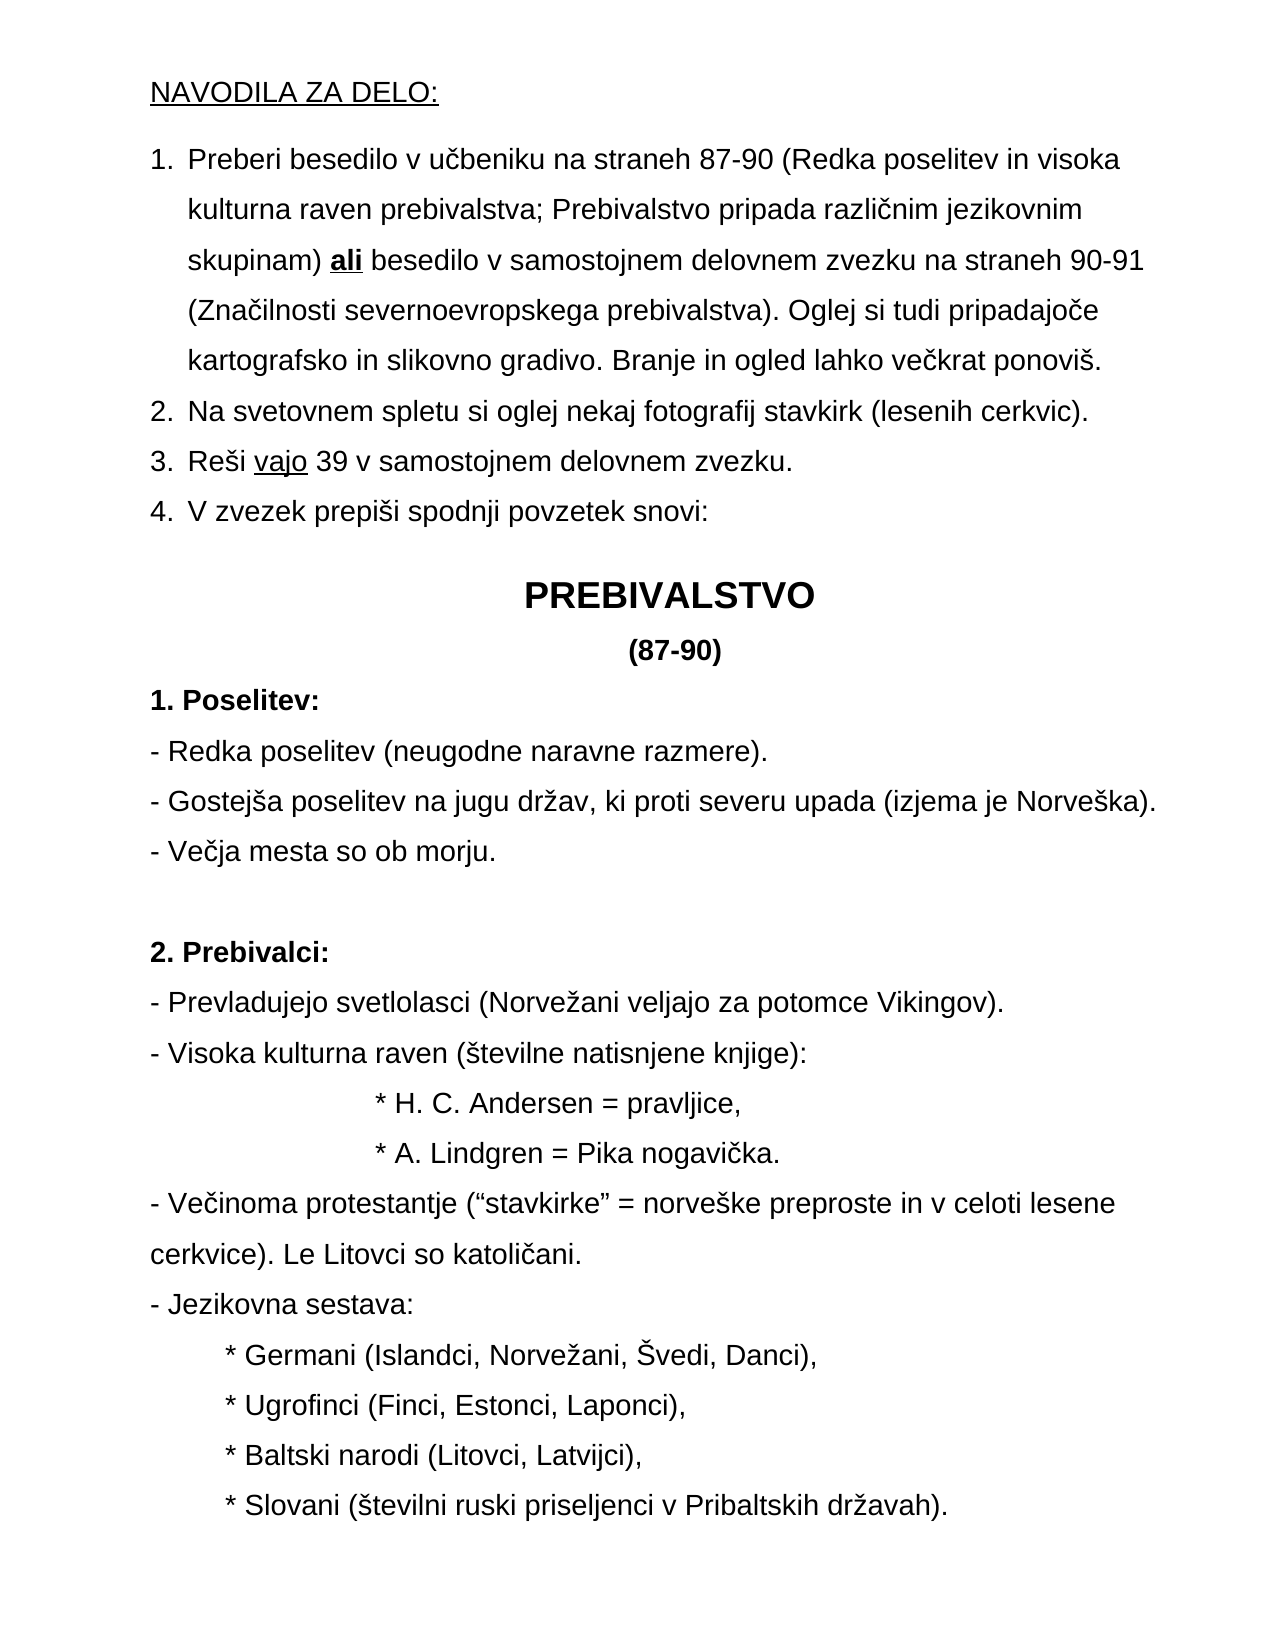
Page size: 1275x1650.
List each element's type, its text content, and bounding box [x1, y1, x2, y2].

list * Germani (Islandci, Norvežani, Švedi, Danci), [150, 1337, 1200, 1371]
list - Visoka kulturna raven (številne natisnjene knjige): [150, 1036, 1200, 1069]
list - Jezikovna sestava: [150, 1287, 1200, 1321]
text NAVODILA ZA DELO: [150, 75, 1200, 108]
list * Baltski narodi (Litovci, Latvijci), [150, 1438, 1200, 1472]
list - Prevladujejo svetlolasci (Norvežani veljajo za potomce Vikingov). [150, 985, 1200, 1019]
list - Večinoma protestantje (“stavkirke” = norveške preproste in v celoti lesene cerkvice). Le Litovci so katoličani. [150, 1187, 1200, 1270]
list PREBIVALSTVO (87-90) [150, 573, 1200, 667]
list Na svetovnem spletu si oglej nekaj fotografij stavkirk (lesenih cerkvic). [150, 393, 1200, 427]
list V zvezek prepiši spodnji povzetek snovi: [150, 494, 1200, 528]
list 1. Poselitev: [150, 683, 1200, 717]
list 2. Prebivalci: [150, 935, 1200, 968]
list Preberi besedilo v učbeniku na straneh 87-90 (Redka poselitev in visoka kulturna raven prebivalstva; Prebivalstvo pripada različnim jezikovnim skupinam) ali besedilo v samostojnem delovnem zvezku na straneh 90-91 (Značilnosti severnoevropskega prebivalstva). Oglej si tudi pripadajoče kartografsko in slikovno gradivo. Branje in ogled lahko večkrat ponoviš. [150, 142, 1200, 377]
list * Ugrofinci (Finci, Estonci, Laponci), [150, 1388, 1200, 1421]
list - Redka poselitev (neugodne naravne razmere). [150, 734, 1200, 767]
list Reši vajo 39 v samostojnem delovnem zvezku. [150, 444, 1200, 477]
list * H. C. Andersen = pravljice, [150, 1086, 1200, 1119]
list * A. Lindgren = Pika nogavička. [150, 1136, 1200, 1170]
list - Večja mesta so ob morju. [150, 834, 1200, 868]
list - Gostejša poselitev na jugu držav, ki proti severu upada (izjema je Norveška). [150, 784, 1200, 818]
list * Slovani (številni ruski priseljenci v Pribaltskih državah). [150, 1488, 1200, 1522]
